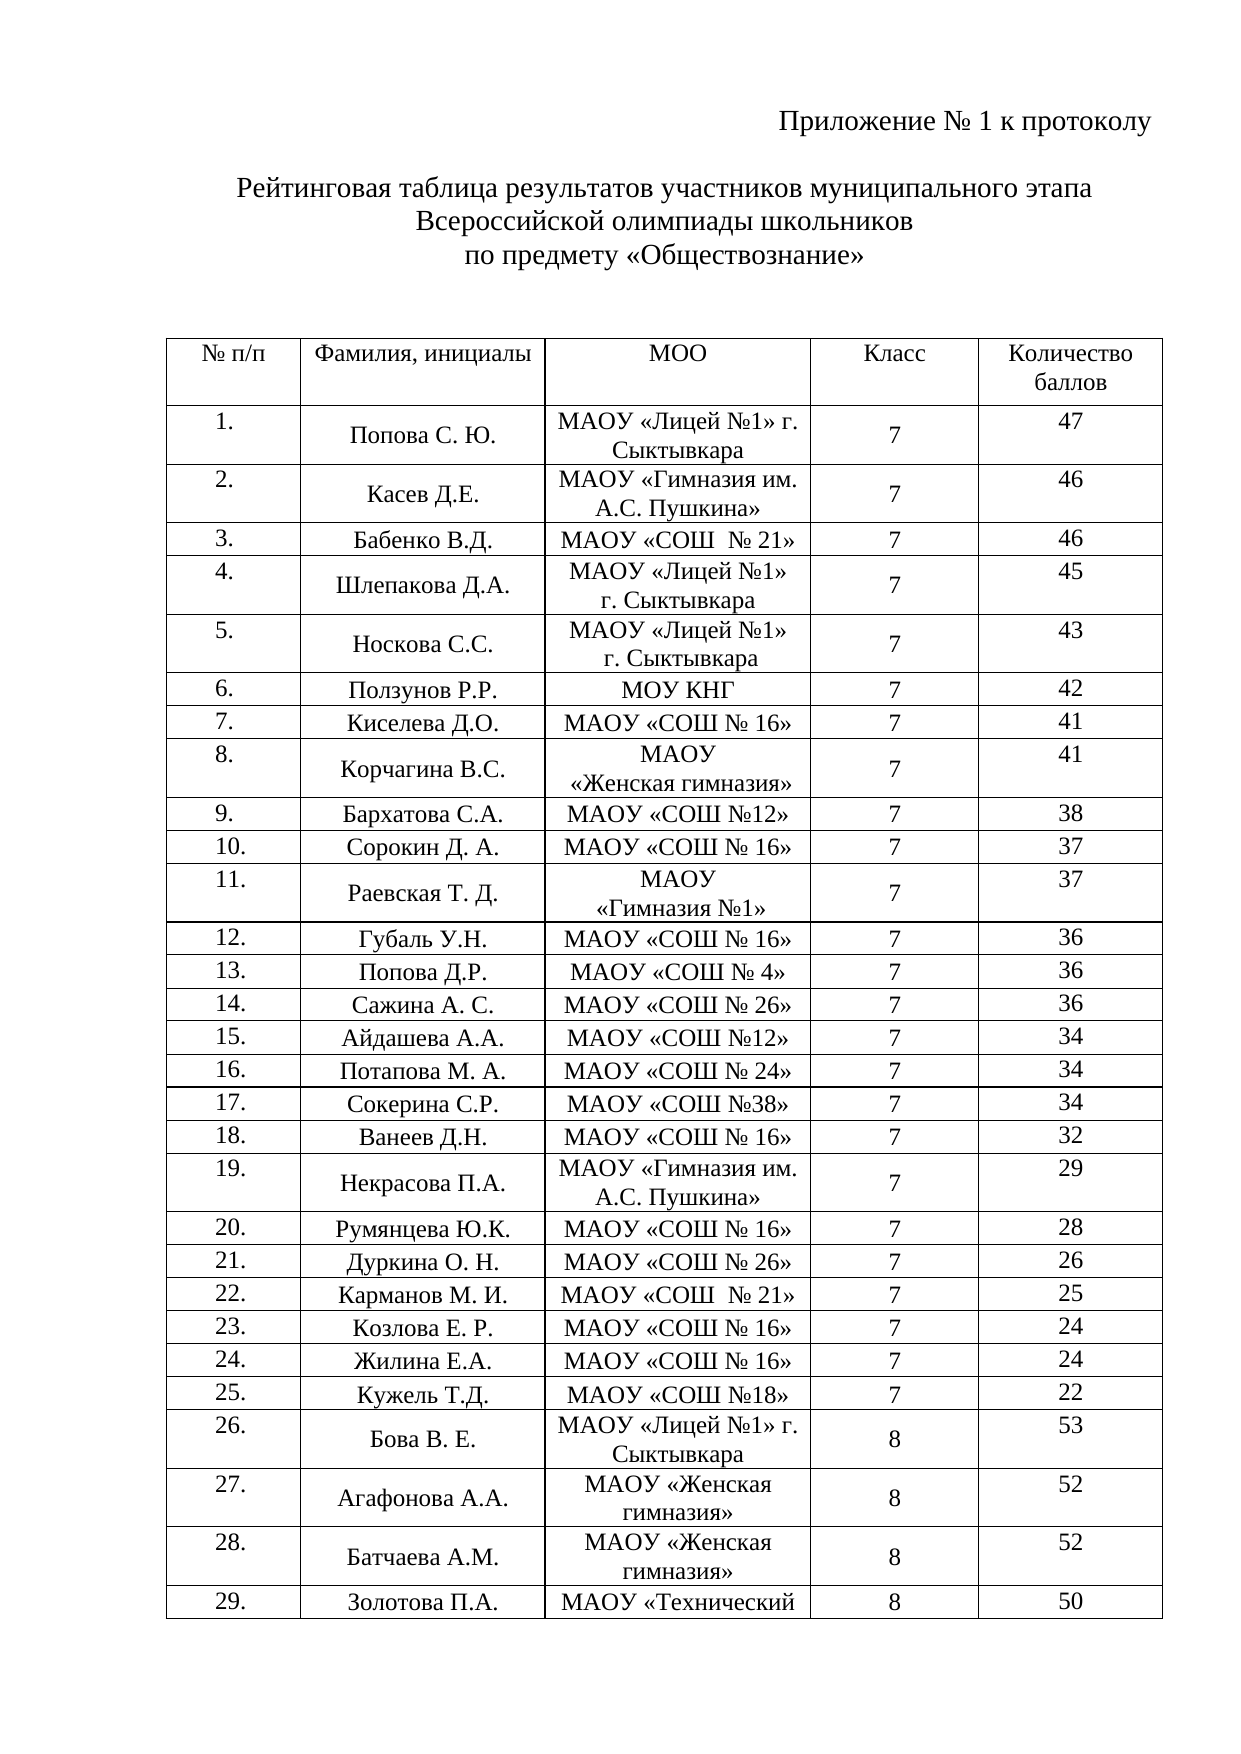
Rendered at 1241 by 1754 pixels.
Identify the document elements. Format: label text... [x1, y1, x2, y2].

table_cell 36 [979, 923, 1162, 954]
table_cell МАОУ «СОШ №38» [546, 1088, 810, 1119]
table_cell Сорокин Д. А. [301, 831, 544, 863]
table_cell 53 [979, 1410, 1162, 1468]
table_cell МАОУ «СОШ №12» [546, 1021, 810, 1053]
table_cell [167, 1212, 300, 1244]
table_cell 34 [979, 1088, 1162, 1119]
table_cell МАОУ «Женская гимназия» [546, 1527, 810, 1585]
table_cell 7 [811, 465, 978, 522]
table_cell [167, 1311, 300, 1343]
table_cell Киселева Д.О. [301, 706, 544, 738]
table_cell [167, 1410, 300, 1468]
table_cell 7 [811, 1344, 978, 1376]
table_cell Раевская Т. Д. [301, 864, 544, 921]
table_cell [167, 831, 300, 863]
table_cell 7 [811, 831, 978, 863]
table_cell Карманов М. И. [301, 1278, 544, 1310]
table_cell [167, 673, 300, 705]
table_cell 36 [979, 989, 1162, 1020]
table_cell Ванеев Д.Н. [301, 1121, 544, 1152]
table_cell 22 [979, 1377, 1162, 1409]
table_cell МАОУ «СОШ № 26» [546, 1245, 810, 1277]
table_cell [167, 955, 300, 987]
table_cell Ползунов Р.Р. [301, 673, 544, 705]
table_header Фамилия, инициалы [301, 339, 544, 405]
table_cell 7 [811, 739, 978, 797]
table_cell 45 [979, 556, 1162, 614]
table_cell [167, 556, 300, 614]
table_cell Губаль У.Н. [301, 923, 544, 954]
table_cell [167, 1527, 300, 1585]
table_cell 38 [979, 798, 1162, 830]
text по предмету «Обществознание» [177, 237, 1152, 270]
table_cell [167, 798, 300, 830]
table_cell [167, 1055, 300, 1086]
table_cell 7 [811, 1021, 978, 1053]
table_header Класс [811, 339, 978, 405]
table_cell [167, 1377, 300, 1409]
table_cell МАОУ «СОШ № 21» [546, 523, 810, 555]
table_cell Золотова П.А. [301, 1586, 544, 1618]
table_cell Корчагина В.С. [301, 739, 544, 797]
table_cell МАОУ «СОШ № 16» [546, 1212, 810, 1244]
table_header Количество баллов [979, 339, 1162, 405]
table_cell МАОУ «СОШ № 16» [546, 831, 810, 863]
table_cell Шлепакова Д.А. [301, 556, 544, 614]
table_cell 8 [811, 1586, 978, 1618]
table_cell [167, 615, 300, 672]
table_cell Дуркина О. Н. [301, 1245, 544, 1277]
table_cell 7 [811, 1088, 978, 1119]
table_cell 7 [811, 1212, 978, 1244]
table_cell [167, 1088, 300, 1119]
table_cell Попова Д.Р. [301, 955, 544, 987]
table_cell МАОУ «СОШ № 21» [546, 1278, 810, 1310]
table_cell 7 [811, 923, 978, 954]
table_cell МАОУ «СОШ №12» [546, 798, 810, 830]
table_cell [167, 1469, 300, 1526]
table_cell МАОУ «СОШ № 16» [546, 1344, 810, 1376]
text Рейтинговая таблица результатов участников муниципального этапа Всероссийской олимпиады школьников [177, 170, 1152, 237]
table_cell 28 [979, 1212, 1162, 1244]
table_cell 7 [811, 615, 978, 672]
table_cell МАОУ «Гимназия им. А.С. Пушкина» [546, 1154, 810, 1211]
table_cell 26 [979, 1245, 1162, 1277]
table_cell 7 [811, 1311, 978, 1343]
table_cell 37 [979, 831, 1162, 863]
table_cell Айдашева А.А. [301, 1021, 544, 1053]
table_cell Сокерина С.Р. [301, 1088, 544, 1119]
text Приложение № 1 к протоколу [177, 103, 1152, 136]
table_cell 7 [811, 989, 978, 1020]
table_cell МАОУ «Лицей №1» г. Сыктывкара [546, 556, 810, 614]
table_cell Попова С. Ю. [301, 406, 544, 463]
table_cell 41 [979, 706, 1162, 738]
table_cell МАОУ «Лицей №1» г. Сыктывкара [546, 1410, 810, 1468]
table_cell МАОУ «СОШ № 24» [546, 1055, 810, 1086]
table_cell 7 [811, 1121, 978, 1152]
table_cell Козлова Е. Р. [301, 1311, 544, 1343]
table_cell МАОУ «Гимназия им. А.С. Пушкина» [546, 465, 810, 522]
table_cell [167, 989, 300, 1020]
table_cell [167, 1021, 300, 1053]
table_cell 29 [979, 1154, 1162, 1211]
table_cell Сажина А. С. [301, 989, 544, 1020]
table_cell Бова В. Е. [301, 1410, 544, 1468]
table_cell МАОУ «СОШ № 16» [546, 923, 810, 954]
table_cell 32 [979, 1121, 1162, 1152]
table_cell 24 [979, 1311, 1162, 1343]
table_cell 50 [979, 1586, 1162, 1618]
table_cell [167, 1245, 300, 1277]
table_cell МАОУ «СОШ № 16» [546, 706, 810, 738]
table_cell Агафонова А.А. [301, 1469, 544, 1526]
table_cell 7 [811, 523, 978, 555]
table_cell 7 [811, 556, 978, 614]
table_cell [167, 465, 300, 522]
table_cell МАОУ «СОШ № 26» [546, 989, 810, 1020]
table_cell МАОУ «СОШ №18» [546, 1377, 810, 1409]
table_cell Носкова С.С. [301, 615, 544, 672]
table_cell 24 [979, 1344, 1162, 1376]
table_cell 7 [811, 864, 978, 921]
table_cell Жилина Е.А. [301, 1344, 544, 1376]
table_cell МАОУ «Женская гимназия» [546, 1469, 810, 1526]
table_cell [546, 1586, 810, 1618]
table_cell 8 [811, 1469, 978, 1526]
table_cell 8 [811, 1527, 978, 1585]
table_cell [167, 523, 300, 555]
table_cell 47 [979, 406, 1162, 463]
table_cell Румянцева Ю.К. [301, 1212, 544, 1244]
table_header № п/п [167, 339, 300, 405]
table_cell 7 [811, 1377, 978, 1409]
table_cell Бархатова С.А. [301, 798, 544, 830]
table_cell 7 [811, 406, 978, 463]
table_cell 7 [811, 1154, 978, 1211]
table_cell [167, 739, 300, 797]
table_cell МАОУ «Лицей №1» г. Сыктывкара [546, 406, 810, 463]
table_cell 37 [979, 864, 1162, 921]
table_cell 7 [811, 1245, 978, 1277]
table_cell 7 [811, 798, 978, 830]
table_cell Некрасова П.А. [301, 1154, 544, 1211]
table_cell МАОУ «СОШ № 4» [546, 955, 810, 987]
table_cell [167, 1586, 300, 1618]
table_cell [167, 1121, 300, 1152]
table_cell [167, 406, 300, 463]
table_cell 34 [979, 1021, 1162, 1053]
table_cell 46 [979, 523, 1162, 555]
table_cell 52 [979, 1469, 1162, 1526]
table_cell 34 [979, 1055, 1162, 1086]
table_cell МАОУ «СОШ № 16» [546, 1121, 810, 1152]
table_cell 7 [811, 955, 978, 987]
table_cell МАОУ «Лицей №1» г. Сыктывкара [546, 615, 810, 672]
table_cell 7 [811, 706, 978, 738]
table_cell [167, 923, 300, 954]
table_cell 41 [979, 739, 1162, 797]
table_cell 43 [979, 615, 1162, 672]
table_cell Касев Д.Е. [301, 465, 544, 522]
table_cell 7 [811, 673, 978, 705]
table_cell МАОУ «СОШ № 16» [546, 1311, 810, 1343]
table_cell [167, 706, 300, 738]
table_cell Кужель Т.Д. [301, 1377, 544, 1409]
table_cell 36 [979, 955, 1162, 987]
table_cell Батчаева А.М. [301, 1527, 544, 1585]
table_cell 7 [811, 1055, 978, 1086]
table_cell [167, 864, 300, 921]
table_cell МАОУ «Гимназия №1» [546, 864, 810, 921]
table_cell МОУ КНГ [546, 673, 810, 705]
table_cell [167, 1154, 300, 1211]
table_cell 7 [811, 1278, 978, 1310]
table_cell 25 [979, 1278, 1162, 1310]
table_header МОО [546, 339, 810, 405]
table_cell 42 [979, 673, 1162, 705]
table_cell Бабенко В.Д. [301, 523, 544, 555]
table_cell 52 [979, 1527, 1162, 1585]
table_cell МАОУ «Женская гимназия» [546, 739, 810, 797]
table_cell [167, 1278, 300, 1310]
table_cell 46 [979, 465, 1162, 522]
table_cell [167, 1344, 300, 1376]
table_cell 8 [811, 1410, 978, 1468]
table_cell Потапова М. А. [301, 1055, 544, 1086]
